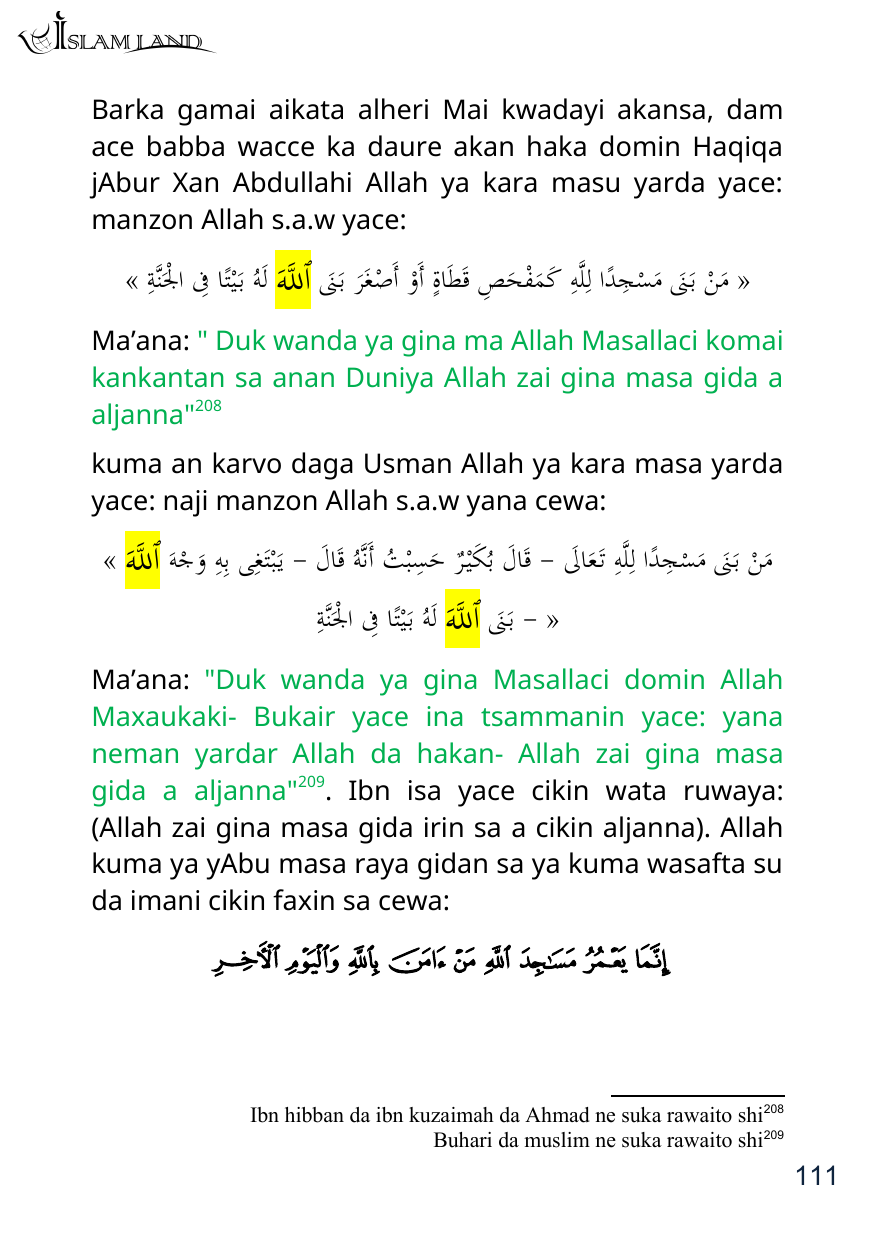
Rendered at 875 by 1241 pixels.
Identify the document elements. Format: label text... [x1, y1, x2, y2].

text kuma an karvo daga Usman Allah ya kara masa yarda yace: naji manzon Allah s.a.w yana cewa: [91, 444, 784, 518]
text « مَنْ بَنَى مَسْجِدًا لِلَّهِ كَمَفْحَصِ قَطَاةٍ أَوْ أَصْغَرَ بَنَى ٱللَّهَ لَهُ بَيْتًا فِى الْجَنَّةِ » [311, 250, 784, 309]
text Ma’ana: " Duk wanda ya gina ma Allah Masallaci komai kankantan sa anan Duniya Allah zai gina masa gida a aljanna" [91, 321, 784, 432]
text « مَنْ بَنَى مَسْجِدًا لِلَّهِ تَعَالَى - قَالَ بُكَيْرٌ حَسِبْتُ أَنَّهُ قَالَ - يَبْتَغِى بِهِ وَجْهَ ٱللَّهَ - بَنَى ٱللَّهَ لَهُ بَيْتًا فِى الْجَنَّةِ » [91, 531, 784, 648]
text Barka gamai aikata alheri Mai kwadayi akansa, dam ace babba wacce ka daure akan haka domin Haqiqa jAbur Xan Abdullahi Allah ya kara masu yarda yace: manzon Allah s.a.w yace: [91, 90, 784, 238]
picture [17, 11, 218, 54]
text ﮙ ﮚ ﮛ ﮜ ﮝ ﮞ ﮟ ﮠ ﮡ [91, 931, 784, 987]
text Ma’ana: "Duk wanda ya gina Masallaci domin Allah Maxaukaki- Bukair yace ina tsammanin yace: yana neman yardar Allah da hakan- Allah zai gina masa gida a aljanna". Ibn isa yace cikin wata ruwaya: (Allah zai gina masa gida irin sa a cikin aljanna). Allah kuma ya yAbu masa raya gidan sa ya kuma wasafta su da imani cikin faxin sa cewa: [91, 661, 784, 919]
text « مَنْ بَنَى مَسْجِدًا لِلَّهِ كَمَفْحَصِ قَطَاةٍ أَوْ أَصْغَرَ بَنَى ٱللَّهَ لَهُ بَيْتًا فِى الْجَنَّةِ » [91, 250, 275, 309]
